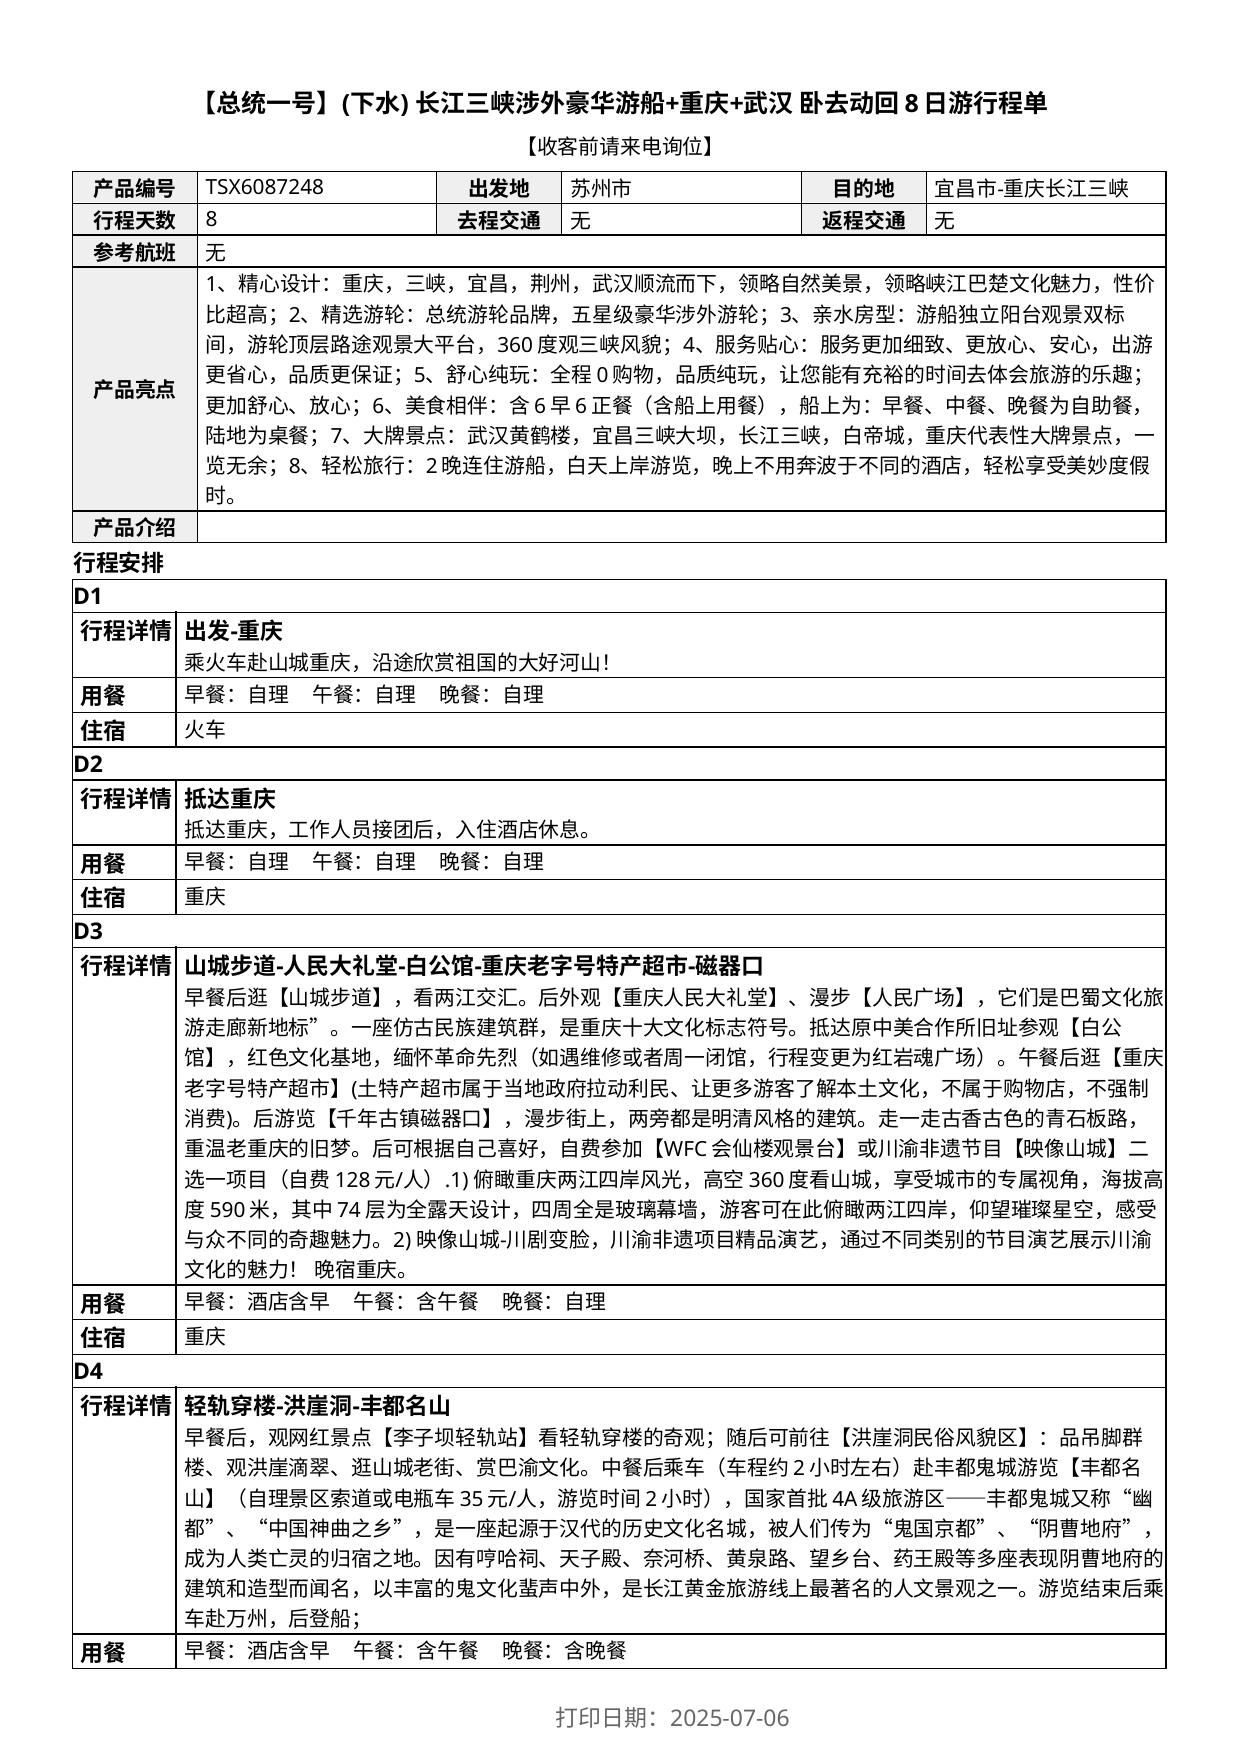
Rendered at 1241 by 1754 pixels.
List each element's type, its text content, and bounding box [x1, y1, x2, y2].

table_cell 早餐：酒店含早 午餐：含午餐 晚餐：自理 [177, 1286, 1165, 1319]
table_cell 早餐：自理 午餐：自理 晚餐：自理 [177, 678, 1165, 711]
table_cell 早餐：酒店含早 午餐：含午餐 晚餐：含晚餐 [177, 1635, 1165, 1668]
table_cell 出发-重庆 乘火车赴山城重庆，沿途欣赏祖国的大好河山！ [177, 613, 1165, 677]
table_header 目的地 [802, 172, 926, 202]
table_cell 行程详情 [73, 613, 175, 677]
table_cell 产品亮点 [73, 268, 197, 510]
table_cell D4 [73, 1355, 1165, 1386]
table_cell 重庆 [177, 880, 1165, 913]
table_cell 用餐 [73, 1635, 175, 1668]
table_cell 火车 [177, 713, 1165, 746]
table_cell D2 [73, 748, 1165, 779]
table_cell 早餐：自理 午餐：自理 晚餐：自理 [177, 846, 1165, 879]
table_cell 参考航班 [73, 236, 197, 266]
table_cell 8 [198, 204, 436, 234]
table_cell 行程详情 [73, 1388, 175, 1633]
table_cell 住宿 [73, 880, 175, 913]
text 行程安排 [73, 544, 1167, 578]
table_cell 无 [927, 204, 1165, 234]
table_cell 返程交通 [802, 204, 926, 234]
table_cell 用餐 [73, 1286, 175, 1319]
table_cell 产品介绍 [73, 512, 197, 542]
table_cell 无 [198, 236, 1165, 266]
table_header 产品编号 [73, 172, 197, 202]
table_cell 重庆 [177, 1320, 1165, 1353]
table_cell 去程交通 [437, 204, 561, 234]
table_cell 行程详情 [73, 948, 175, 1284]
table_header TSX6087248 [198, 172, 436, 202]
table_header 出发地 [437, 172, 561, 202]
table_cell 行程详情 [73, 781, 175, 844]
table_cell 住宿 [73, 1320, 175, 1353]
table_cell 住宿 [73, 713, 175, 746]
table_cell 行程天数 [73, 204, 197, 234]
table_header D1 [73, 580, 1165, 611]
table_cell 山城步道-人民大礼堂-白公馆-重庆老字号特产超市-磁器口 早餐后逛【山城步道】，看两江交汇。 [177, 948, 1165, 1284]
table_cell 无 [562, 204, 801, 234]
table_cell 轻轨穿楼-洪崖洞-丰都名山 早餐后，观网红景点【李子坝轻轨站】看轻轨穿楼的奇观； [177, 1388, 1165, 1633]
table_cell 1、精心设计：重庆，三峡，宜昌，荆州，武汉顺流而下，领略自然美景，领略峡江巴楚文化魅力，性价比超高； [198, 268, 1165, 510]
text 【收客前请来电询位】 [73, 130, 1167, 160]
table_cell 抵达重庆 抵达重庆，工作人员接团后，入住酒店休息。 [177, 781, 1165, 844]
text 【总统一号】(下水) 长江三峡涉外豪华游船+重庆+武汉 卧去动回8日游行程单 [73, 83, 1167, 119]
table_header 宜昌市-重庆长江三峡 [927, 172, 1165, 202]
table_cell 用餐 [73, 846, 175, 879]
table_cell [198, 512, 1165, 542]
table_cell 用餐 [73, 678, 175, 711]
table_cell D3 [73, 915, 1165, 946]
table_header 苏州市 [562, 172, 801, 202]
